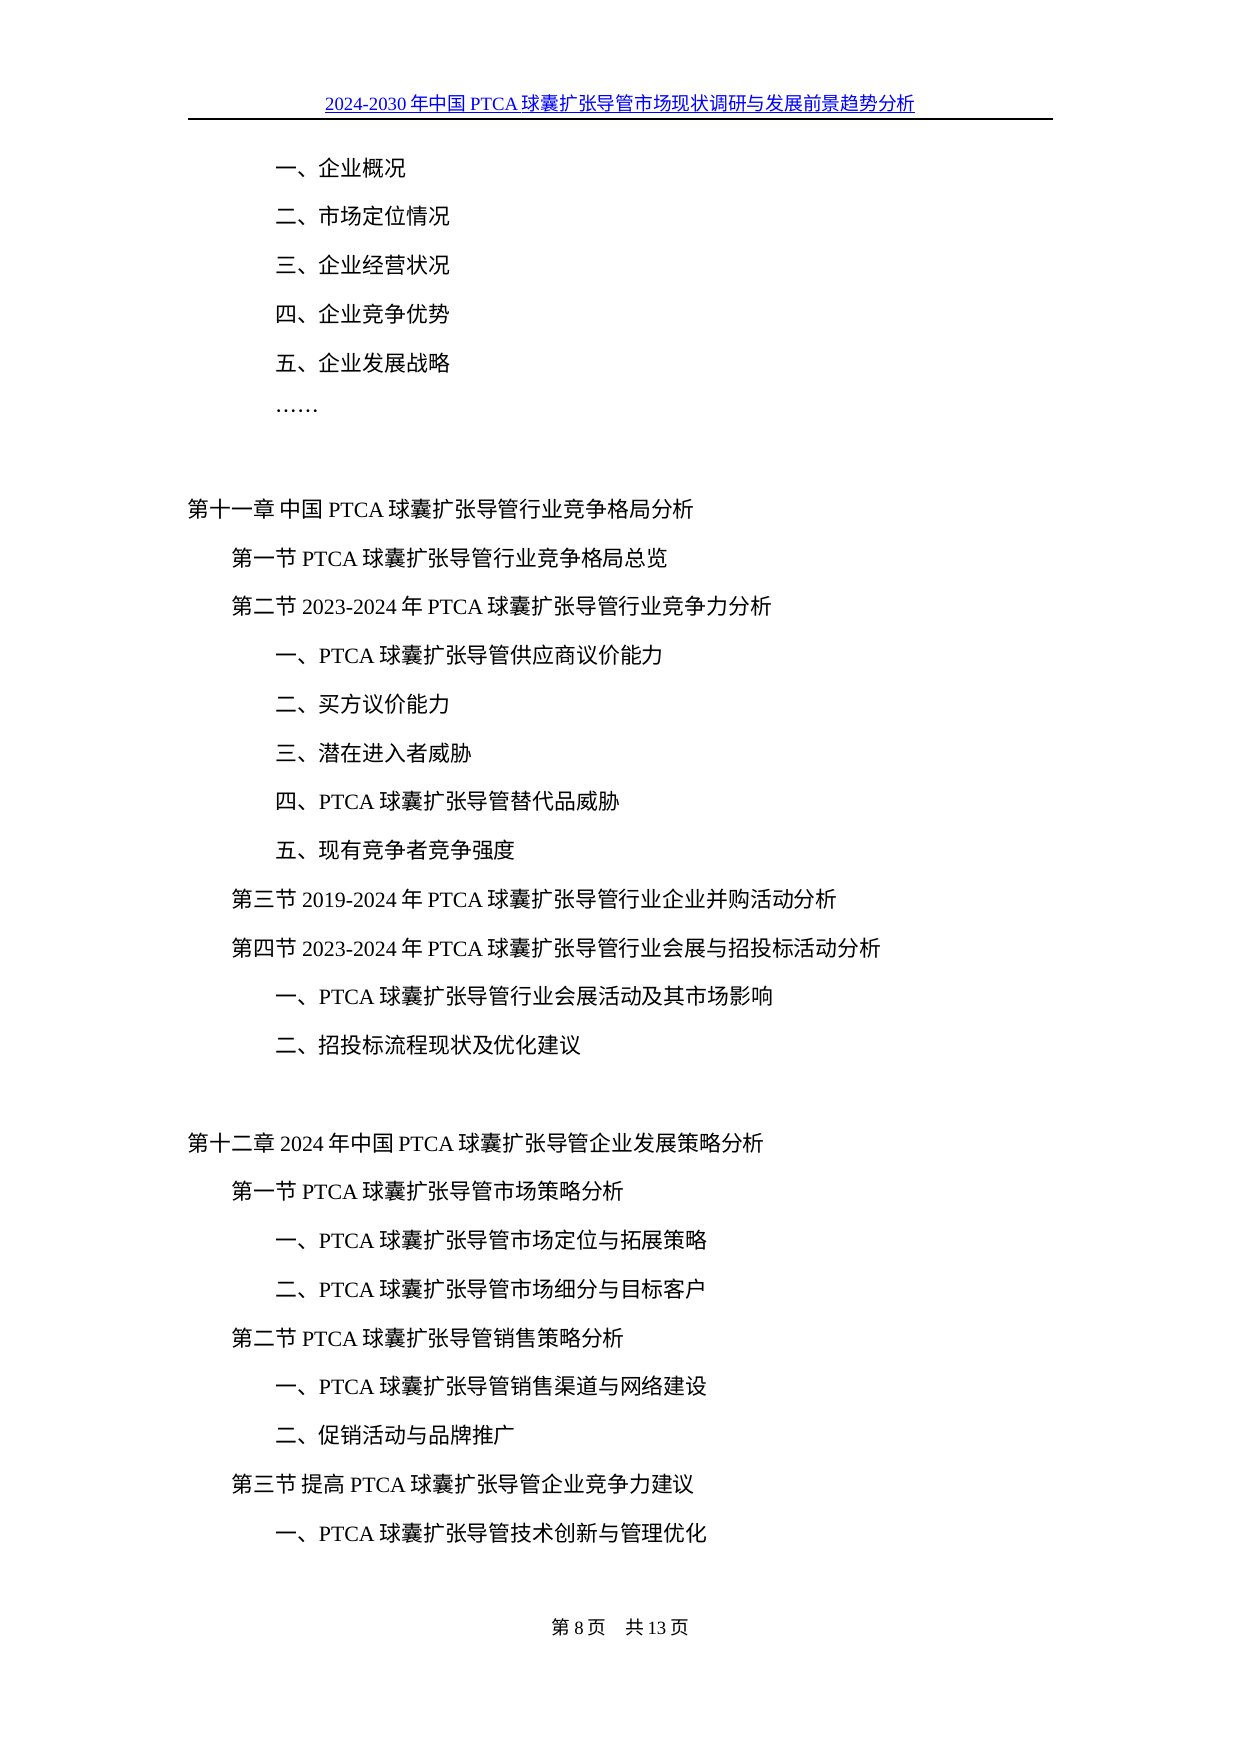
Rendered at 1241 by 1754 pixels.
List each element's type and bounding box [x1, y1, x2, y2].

text [187, 150, 1053, 1548]
